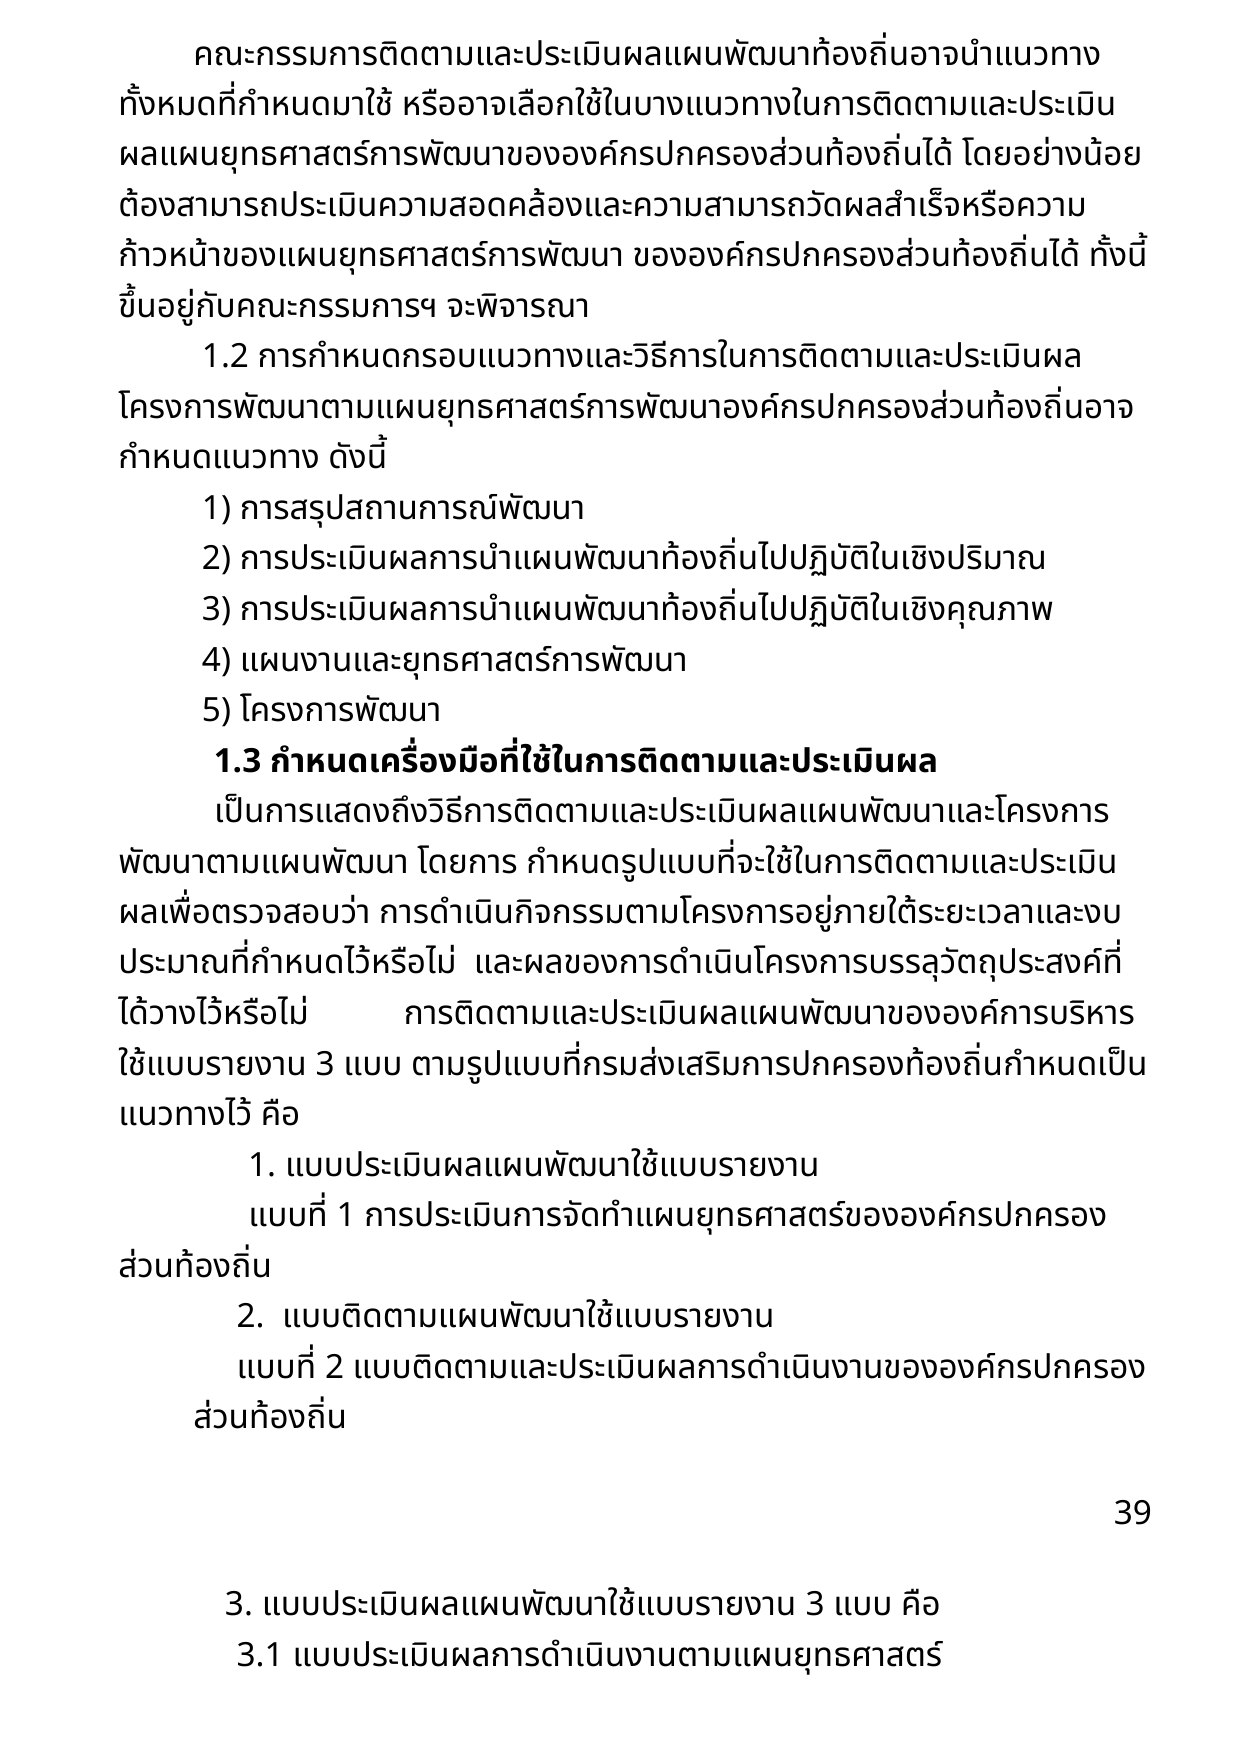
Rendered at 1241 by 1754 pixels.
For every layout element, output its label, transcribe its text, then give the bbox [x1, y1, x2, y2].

text แบบที่ 2 แบบติดตามและประเมินผลการดำเนินงานขององค์กรปกครองส่วนท้องถิ่น [193, 1343, 1152, 1444]
text 2) การประเมินผลการนำแผนพัฒนาท้องถิ่นไปปฏิบัติในเชิงปริมาณ [118, 534, 1152, 585]
text 1.2 การกำหนดกรอบแนวทางและวิธีการในการติดตามและประเมินผลโครงการพัฒนาตามแผนยุทธศาสตร์การพัฒนาองค์กรปกครองส่วนท้องถิ่นอาจกำหนดแนวทาง ดังนี้ [118, 332, 1152, 483]
text 5) โครงการพัฒนา [118, 686, 1152, 737]
text 2. แบบติดตามแผนพัฒนาใช้แบบรายงาน [193, 1292, 1152, 1343]
text 4) แผนงานและยุทธศาสตร์การพัฒนา [118, 635, 1152, 686]
text 39 [193, 1489, 1152, 1534]
text 3. แบบประเมินผลแผนพัฒนาใช้แบบรายงาน 3 แบบ คือ [156, 1580, 1152, 1631]
text 1. แบบประเมินผลแผนพัฒนาใช้แบบรายงาน [118, 1140, 1152, 1191]
text 1) การสรุปสถานการณ์พัฒนา [118, 483, 1152, 534]
text 1.3 กำหนดเครื่องมือที่ใช้ในการติดตามและประเมินผล [118, 737, 1152, 787]
text 3) การประเมินผลการนำแผนพัฒนาท้องถิ่นไปปฏิบัติในเชิงคุณภาพ [118, 585, 1152, 635]
text คณะกรรมการติดตามและประเมินผลแผนพัฒนาท้องถิ่นอาจนำแนวทางทั้งหมดที่กำหนดมาใช้ หรืออาจเลือกใช้ในบางแนวทางในการติดตามและประเมินผลแผนยุทธศาสตร์การพัฒนาขององค์กรปกครองส่วนท้องถิ่นได้ โดยอย่างน้อยต้องสามารถประเมินความสอดคล้องและความสามารถวัดผลสำเร็จหรือความก้าวหน้าของแผนยุทธศาสตร์การพัฒนา ขององค์กรปกครองส่วนท้องถิ่นได้ ทั้งนี้ขึ้นอยู่กับคณะกรรมการฯ จะพิจารณา [118, 29, 1152, 332]
text แบบที่ 1 การประเมินการจัดทำแผนยุทธศาสตร์ขององค์กรปกครองส่วนท้องถิ่น [118, 1191, 1152, 1292]
text 3.1 แบบประเมินผลการดำเนินงานตามแผนยุทธศาสตร์ [193, 1631, 1152, 1681]
text เป็นการแสดงถึงวิธีการติดตามและประเมินผลแผนพัฒนาและโครงการพัฒนาตามแผนพัฒนา โดยการ กำหนดรูปแบบที่จะใช้ในการติดตามและประเมินผลเพื่อตรวจสอบว่า การดำเนินกิจกรรมตามโครงการอยู่ภายใต้ระยะเวลาและงบประมาณที่กำหนดไว้หรือไม่ และผลของการดำเนินโครงการบรรลุวัตถุประสงค์ที่ได้วางไว้หรือไม่ การติดตามและประเมินผลแผนพัฒนาขององค์การบริหาร ใช้แบบรายงาน 3 แบบ ตามรูปแบบที่กรมส่งเสริมการปกครองท้องถิ่นกำหนดเป็นแนวทางไว้ คือ [118, 787, 1152, 1140]
